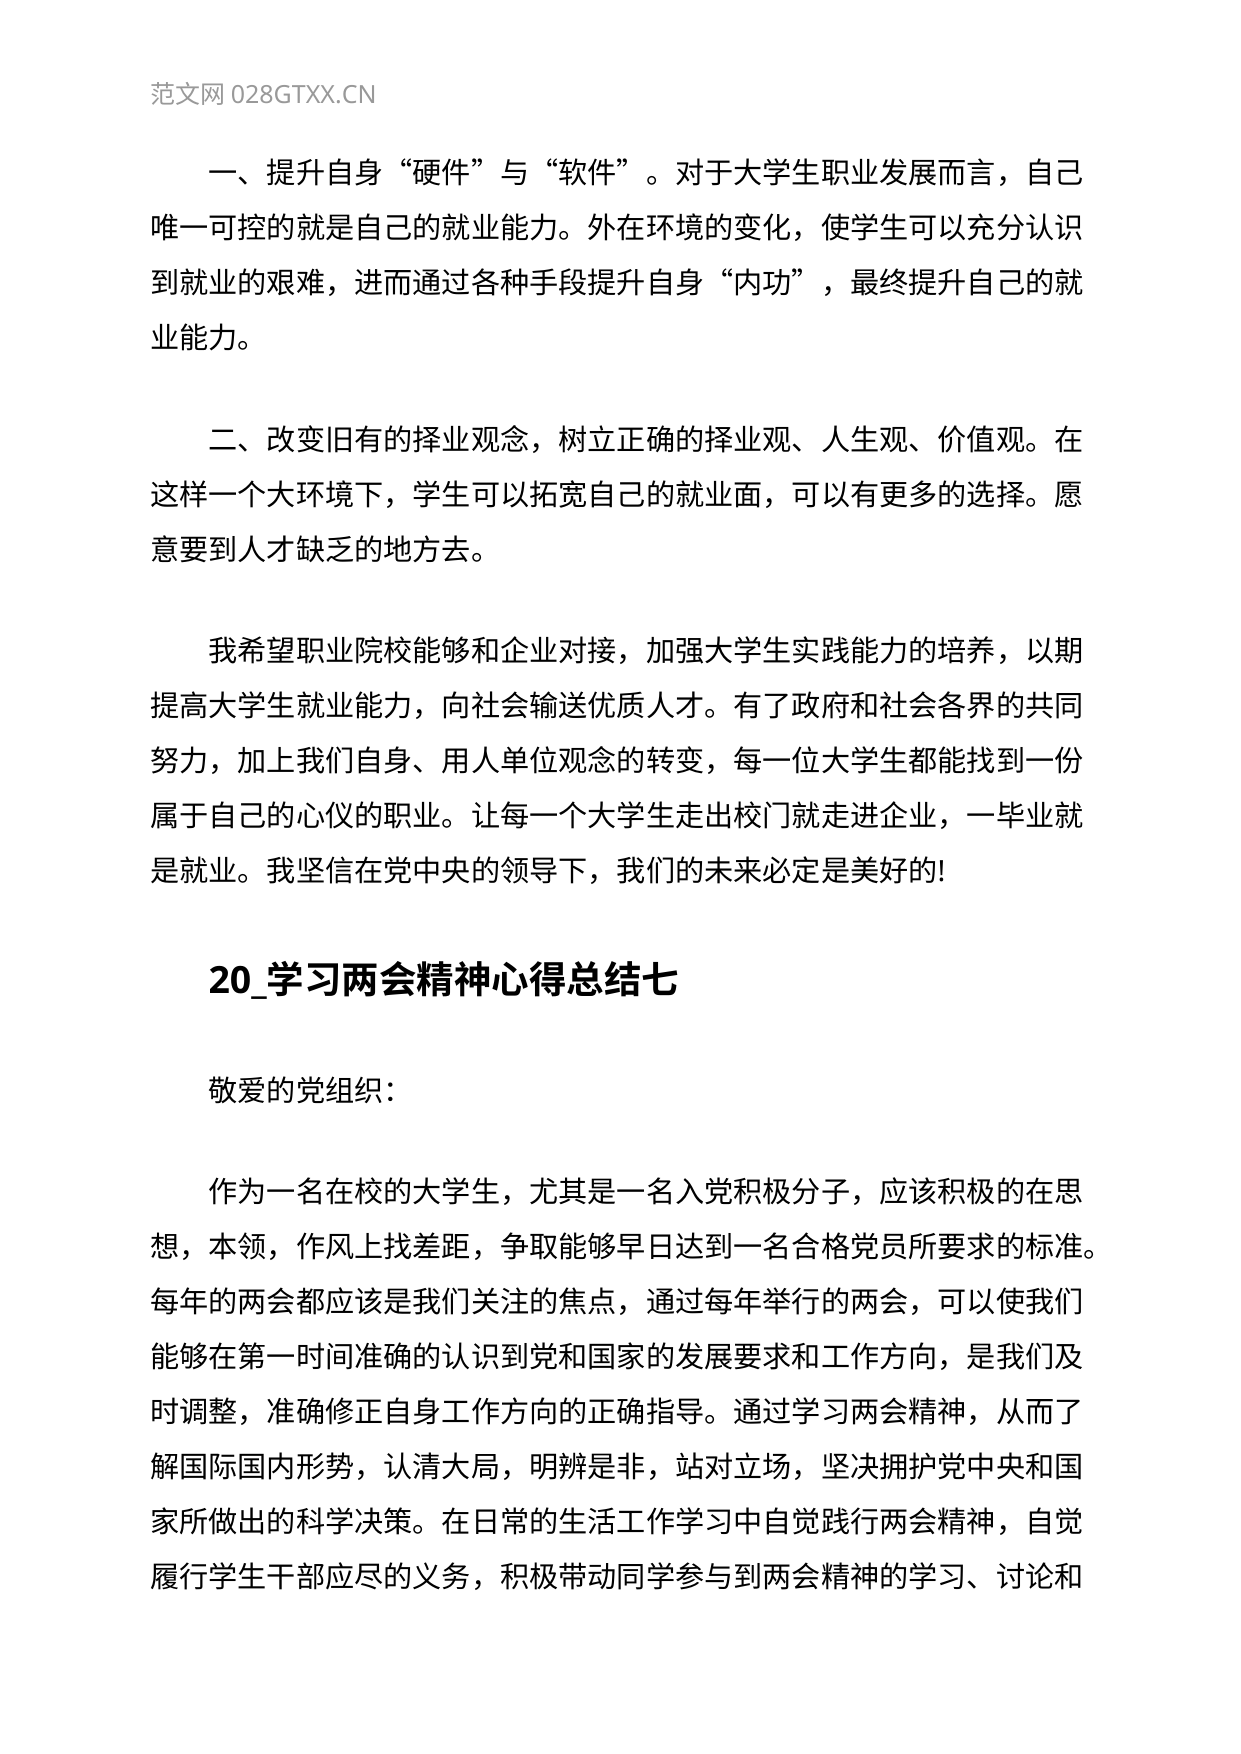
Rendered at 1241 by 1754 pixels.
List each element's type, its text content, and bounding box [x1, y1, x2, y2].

text 一、提升自身“硬件”与“软件”。对于大学生职业发展而言，自己唯一可控的就是自己的就业能力。外在环境的变化，使学生可以充分认识到就业的艰难，进而通过各种手段提升自身“内功”，最终提升自己的就业能力。 [150, 150, 1090, 357]
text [150, 1169, 1090, 1596]
text 我希望职业院校能够和企业对接，加强大学生实践能力的培养，以期提高大学生就业能力，向社会输送优质人才。有了政府和社会各界的共同努力，加上我们自身、用人单位观念的转变，每一位大学生都能找到一份属于自己的心仪的职业。让每一个大学生走出校门就走进企业，一毕业就是就业。我坚信在党中央的领导下，我们的未来必定是美好的! [150, 628, 1090, 890]
text 敬爱的党组织： [150, 1067, 1090, 1109]
text 20_学习两会精神心得总结七 [150, 949, 1090, 1004]
text 二、改变旧有的择业观念，树立正确的择业观、人生观、价值观。在这样一个大环境下，学生可以拓宽自己的就业面，可以有更多的选择。愿意要到人才缺乏的地方去。 [150, 416, 1090, 568]
